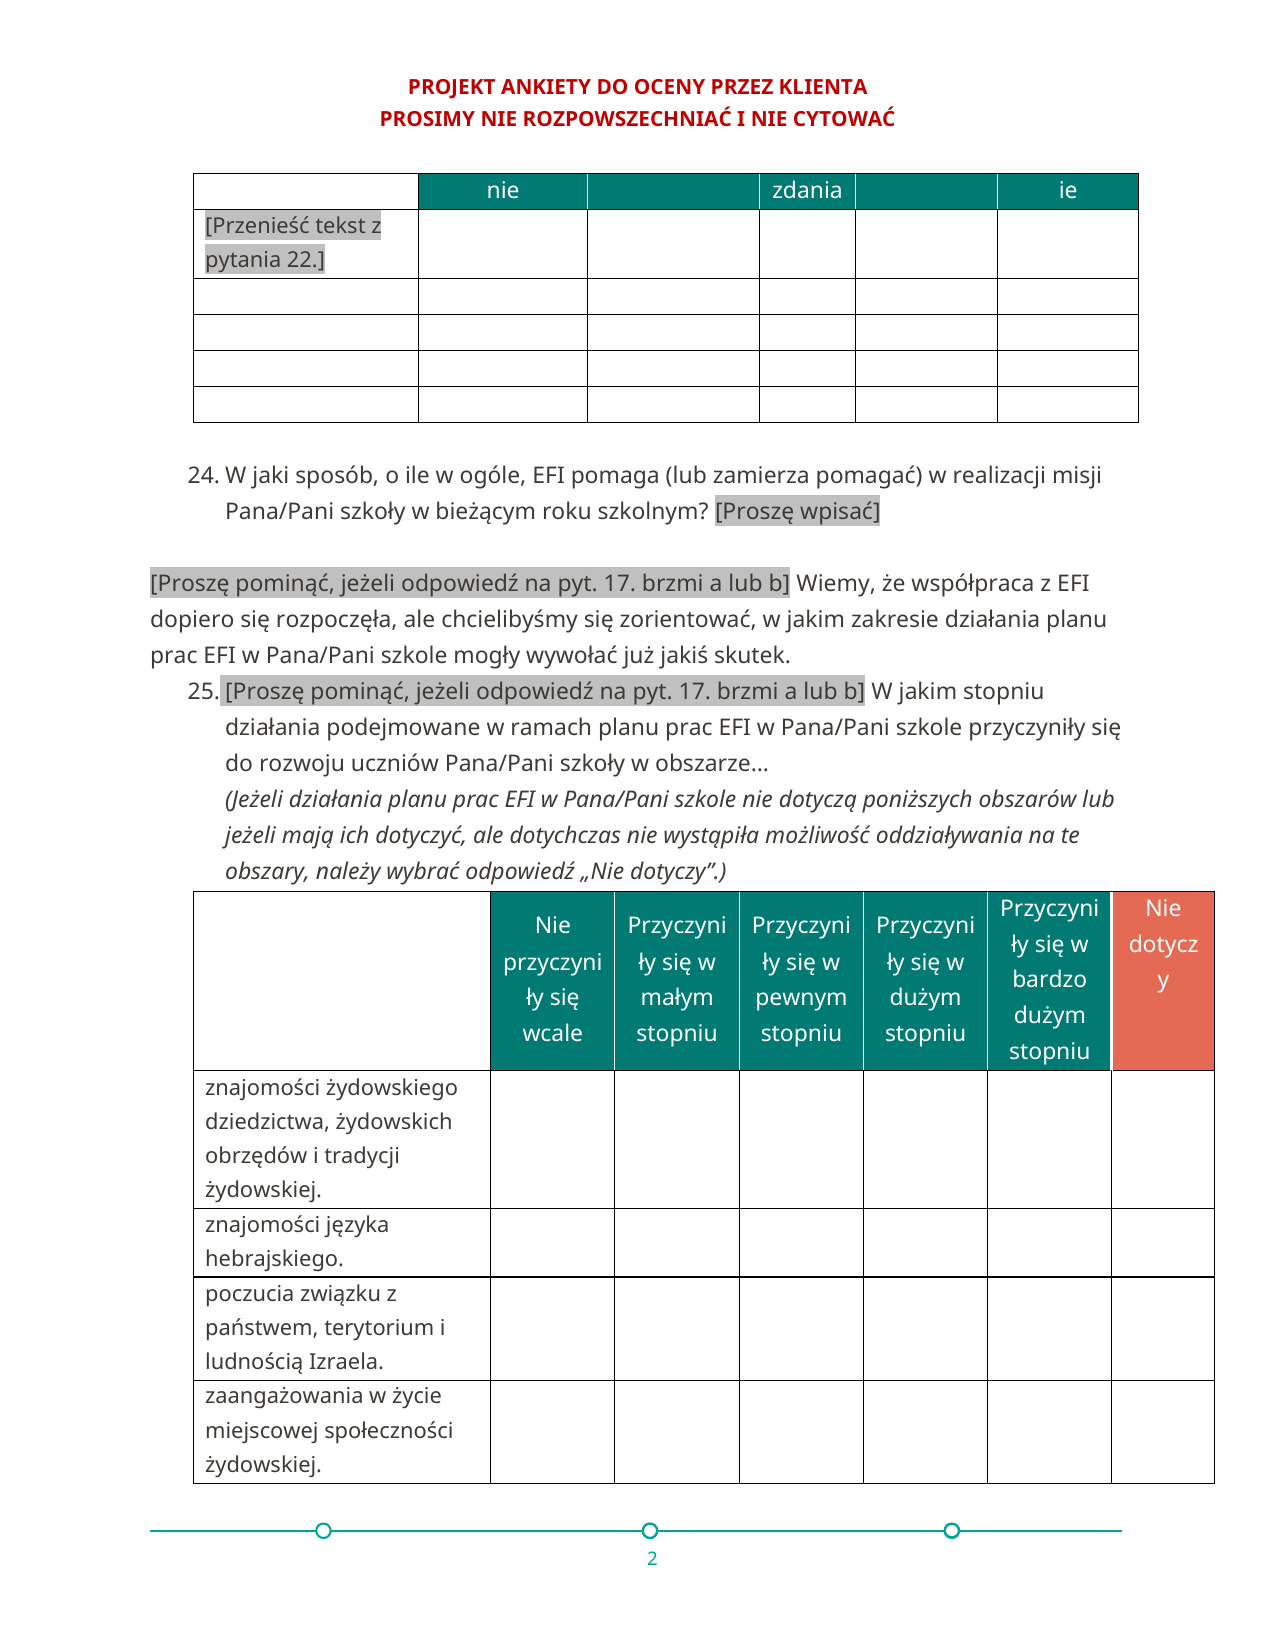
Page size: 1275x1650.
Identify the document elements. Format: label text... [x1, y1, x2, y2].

table_cell [588, 387, 759, 422]
table_header [194, 174, 418, 209]
table_cell [194, 279, 418, 314]
table_cell [491, 1381, 614, 1482]
text [Proszę pominąć, jeżeli odpowiedź na pyt. 17. brzmi a lub b] Wiemy, że współpraca z EFI dopiero się rozpoczęła, ale chcielibyśmy się zorientować, w jakim zakresie działania planu prac EFI w Pana/Pani szkole mogły wywołać już jakiś skutek. [150, 567, 1125, 670]
table_cell [491, 1278, 614, 1379]
text (Jeżeli działania planu prac EFI w Pana/Pani szkole nie dotyczą poniższych obszarów lub jeżeli mają ich dotyczyć, ale dotychczas nie wystąpiła możliwość oddziaływania na te obszary, należy wybrać odpowiedź „Nie dotyczy”.) [225, 783, 1125, 886]
table_cell [588, 351, 759, 386]
table_cell [1112, 1278, 1214, 1379]
table_cell [864, 1278, 987, 1379]
table_cell [988, 1278, 1111, 1379]
table_cell znajomości języka hebrajskiego. [194, 1209, 490, 1276]
table_header Duże zadowolenie [998, 174, 1138, 209]
table_cell [998, 279, 1138, 314]
list W jaki sposób, o ile w ogóle, EFI pomaga (lub zamierza pomagać) w realizacji misji Pana/Pani szkoły w bieżącym roku szkolnym? [Proszę wpisać] [187, 459, 1125, 526]
table_cell [740, 1209, 863, 1276]
table_cell [856, 210, 997, 278]
table_cell [1112, 1381, 1214, 1482]
table_header Niezadowolenie [588, 174, 759, 209]
table_cell [740, 1071, 863, 1208]
table_header Nie mam zdania [760, 174, 855, 209]
table_cell [864, 1381, 987, 1482]
table_cell [988, 1071, 1111, 1208]
list [Proszę pominąć, jeżeli odpowiedź na pyt. 17. brzmi a lub b] W jakim stopniu działania podejmowane w ramach planu prac EFI w Pana/Pani szkole przyczyniły się do rozwoju uczniów Pana/Pani szkoły w obszarze… [187, 675, 1125, 778]
table_cell [998, 351, 1138, 386]
table_cell [740, 1278, 863, 1379]
table_cell [615, 1278, 739, 1379]
table_cell [419, 387, 587, 422]
table_cell [760, 315, 855, 350]
table_cell [419, 279, 587, 314]
table_header [194, 892, 490, 1070]
table_cell [588, 210, 759, 278]
table_header Nie dotyczy [1113, 892, 1214, 1070]
table_cell [419, 315, 587, 350]
table_cell [760, 351, 855, 386]
table_header Zadowolenie [856, 174, 997, 209]
table_header Przyczyniły się w pewnym stopniu [740, 892, 863, 1070]
table_cell [1112, 1209, 1214, 1276]
table_cell [615, 1071, 739, 1208]
table_cell [588, 315, 759, 350]
table_header Przyczyniły się w dużym stopniu [864, 892, 987, 1070]
table_cell [760, 279, 855, 314]
table_cell [1112, 1071, 1214, 1208]
table_cell [419, 210, 587, 278]
table_cell [588, 279, 759, 314]
table_cell [760, 210, 855, 278]
table_cell [Przenieść tekst z pytania 22.] [194, 210, 418, 278]
table_cell [740, 1381, 863, 1482]
table_cell [856, 387, 997, 422]
table_cell [988, 1381, 1111, 1482]
table_cell [864, 1209, 987, 1276]
table_cell [856, 351, 997, 386]
table_header Przyczyniły się w bardzo dużym stopniu [988, 892, 1110, 1070]
table_cell [760, 387, 855, 422]
table_cell [491, 1209, 614, 1276]
table_cell [615, 1381, 739, 1482]
table_header Przyczyniły się w małym stopniu [615, 892, 739, 1070]
table_cell [194, 351, 418, 386]
table_cell znajomości żydowskiego dziedzictwa, żydowskich obrzędów i tradycji żydowskiej. [194, 1071, 490, 1208]
table_cell [856, 279, 997, 314]
table_cell [194, 315, 418, 350]
table_cell zaangażowania w życie miejscowej społeczności żydowskiej. [194, 1381, 490, 1482]
table_cell [998, 387, 1138, 422]
table_cell poczucia związku z państwem, terytorium i ludnością Izraela. [194, 1278, 490, 1379]
table_header Nie przyczyniły się wcale [491, 892, 614, 1070]
table_cell [856, 315, 997, 350]
table_cell [998, 315, 1138, 350]
table_cell [194, 387, 418, 422]
table_header Duże niezadowolenie [419, 174, 587, 209]
table_cell [988, 1209, 1111, 1276]
table_cell [998, 210, 1138, 278]
table_cell [491, 1071, 614, 1208]
table_cell [615, 1209, 739, 1276]
table_cell [864, 1071, 987, 1208]
table_cell [419, 351, 587, 386]
